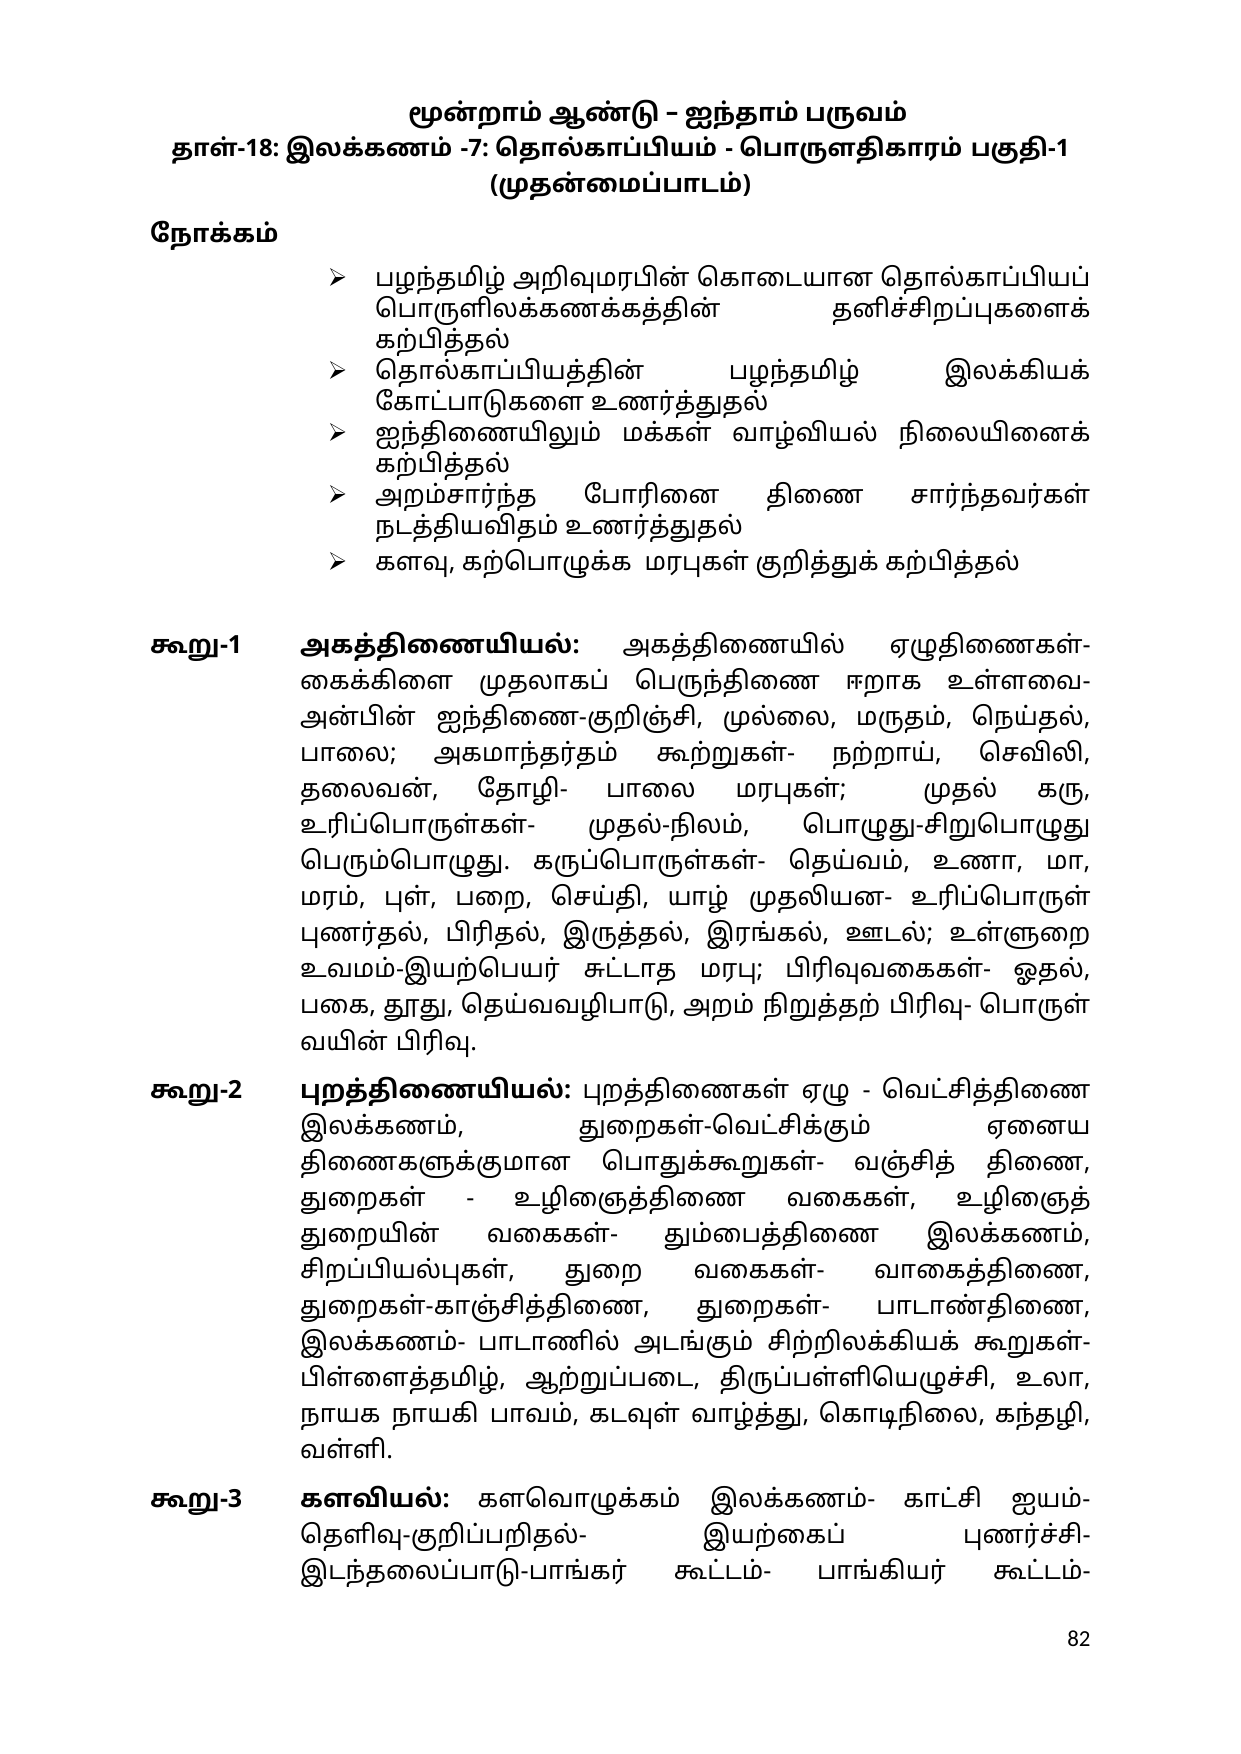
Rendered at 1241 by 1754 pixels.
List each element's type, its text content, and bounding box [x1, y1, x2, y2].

list தொல்காப்பியத்தின் பழந்தமிழ் இலக்கியக் கோட்பாடுகளை உணர்த்துதல் [337, 358, 1090, 420]
list அறம்சார்ந்த போரினை திணை சார்ந்தவர்கள் நடத்தியவிதம் உணர்த்துதல் [337, 482, 1090, 544]
list ஐந்திணையிலும் மக்கள் வாழ்வியல் நிலையினைக் கற்பித்தல் [337, 420, 1090, 482]
text தாள்-18: இலக்கணம் -7: தொல்காப்பியம் - பொருளதிகாரம் பகுதி-1 [150, 131, 1090, 165]
list பழந்தமிழ் அறிவுமரபின் கொடையான தொல்காப்பியப் பொருளிலக்கணக்கத்தின் தனிச்சிறப்புகளைக் கற்பித்தல் [337, 265, 1090, 358]
list மூன்றாம் ஆண்டு – ஐந்தாம் பருவம் [225, 100, 1090, 131]
text (முதன்மைப்பாடம்) [150, 165, 1090, 201]
list களவு, கற்பொழுக்க மரபுகள் குறித்துக் கற்பித்தல் [337, 544, 1090, 580]
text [150, 1481, 1090, 1589]
text கூறு-1 அகத்திணையியல்: அகத்திணையில் ஏழுதிணைகள்-கைக்கிளை முதலாகப் பெருந்திணை ஈறாக உள்ளவை- அன்பின் ஐந்திணை-குறிஞ்சி, முல்லை, மருதம், நெய்தல், பாலை; அகமாந்தர்தம் கூற்றுகள்- நற்றாய், செவிலி, தலைவன், தோழி- பாலை மரபுகள்; முதல் கரு, உரிப்பொருள்கள்- முதல்-நிலம், பொழுது-சிறுபொழுது பெரும்பொழுது. கருப்பொருள்கள்- தெய்வம், உணா, மா, மரம், புள், பறை, செய்தி, யாழ் முதலியன- உரிப்பொருள் புணர்தல், பிரிதல், இருத்தல், இரங்கல், ஊடல்; உள்ளுறை உவமம்-இயற்பெயர் சுட்டாத மரபு; பிரிவுவகைகள்- ஓதல், பகை, தூது, தெய்வவழிபாடு, அறம் நிறுத்தற் பிரிவு- பொருள் வயின் பிரிவு. [150, 627, 1090, 1059]
text நோக்கம் [150, 221, 1090, 252]
text கூறு-2 புறத்திணையியல்: புறத்திணைகள் ஏழு - வெட்சித்திணை இலக்கணம், துறைகள்-வெட்சிக்கும் ஏனைய திணைகளுக்குமான பொதுக்கூறுகள்- வஞ்சித் திணை, துறைகள் - உழிஞைத்திணை வகைகள், உழிஞைத் துறையின் வகைகள்- தும்பைத்திணை இலக்கணம், சிறப்பியல்புகள், துறை வகைகள்- வாகைத்திணை, துறைகள்-காஞ்சித்திணை, துறைகள்- பாடாண்திணை, இலக்கணம்- பாடாணில் அடங்கும் சிற்றிலக்கியக் கூறுகள்-பிள்ளைத்தமிழ், ஆற்றுப்படை, திருப்பள்ளியெழுச்சி, உலா, நாயக நாயகி பாவம், கடவுள் வாழ்த்து, கொடிநிலை, கந்தழி, வள்ளி. [150, 1072, 1090, 1468]
